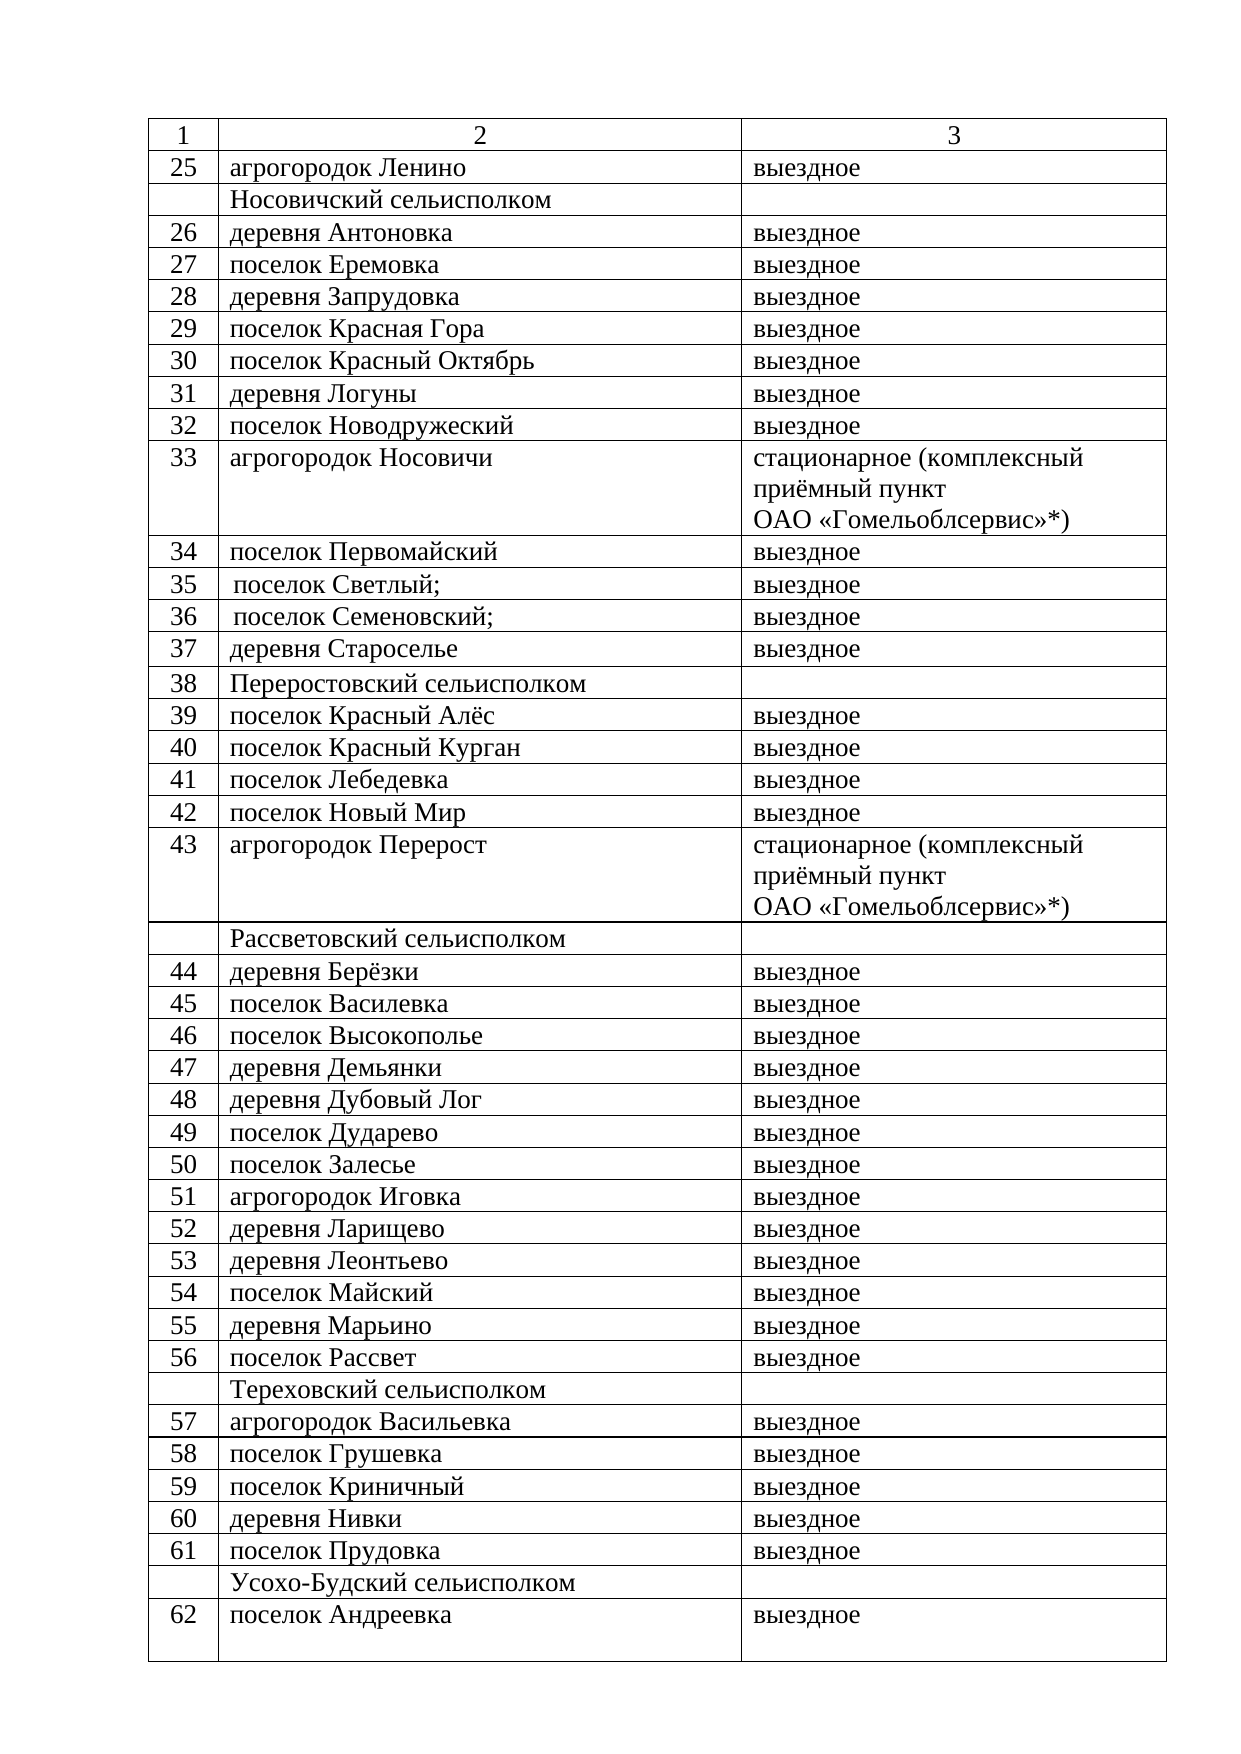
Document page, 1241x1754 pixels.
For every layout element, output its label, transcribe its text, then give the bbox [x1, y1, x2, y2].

table_cell поселок Первомайский [219, 536, 741, 567]
table_cell 31 [149, 377, 218, 408]
table_cell стационарное (комплексный приёмный пункт ОАО «Гомельоблсервис»*) [742, 828, 1166, 921]
table_cell выездное [742, 216, 1166, 247]
table_cell 2 [219, 119, 741, 150]
table_cell деревня Логуны [219, 377, 741, 408]
table_cell 3 [742, 119, 1166, 150]
table_cell выездное [742, 632, 1166, 666]
table_cell деревня Староселье [219, 632, 741, 666]
table_cell агрогородок Носовичи [219, 441, 741, 534]
table_cell выездное [742, 1212, 1166, 1243]
table_cell 60 [149, 1502, 218, 1533]
table_cell выездное [742, 1019, 1166, 1050]
table_cell 35 [149, 568, 218, 599]
table_cell выездное [742, 1180, 1166, 1211]
table_cell 34 [149, 536, 218, 567]
table_cell [742, 1373, 1166, 1404]
table_cell выездное [742, 955, 1166, 986]
table_cell выездное [742, 1599, 1166, 1661]
table_cell 51 [149, 1180, 218, 1211]
table_cell 1 [149, 119, 218, 150]
table_cell 32 [149, 409, 218, 440]
table_cell выездное [742, 1051, 1166, 1082]
table_cell 52 [149, 1212, 218, 1243]
table_cell деревня Демьянки [219, 1051, 741, 1082]
table_cell 45 [149, 987, 218, 1018]
table_cell поселок Новый Мир [219, 796, 741, 827]
table_cell Тереховский сельисполком [219, 1373, 741, 1404]
table_cell 27 [149, 248, 218, 279]
table_cell агрогородок Иговка [219, 1180, 741, 1211]
table_cell [149, 1373, 218, 1404]
table_cell 59 [149, 1470, 218, 1501]
table_cell деревня Антоновка [219, 216, 741, 247]
table_cell поселок Грушевка [219, 1438, 741, 1469]
table_cell поселок Красный Курган [219, 731, 741, 763]
table_cell 38 [149, 667, 218, 698]
table_cell выездное [742, 764, 1166, 795]
table_cell выездное [742, 1341, 1166, 1372]
table_cell выездное [742, 1309, 1166, 1340]
table_cell 54 [149, 1277, 218, 1308]
table_cell 43 [149, 828, 218, 921]
table_cell 58 [149, 1438, 218, 1469]
table_cell стационарное (комплексный приёмный пункт ОАО «Гомельоблсервис»*) [742, 441, 1166, 534]
table_cell выездное [742, 796, 1166, 827]
table_cell выездное [742, 1405, 1166, 1436]
table_cell 61 [149, 1534, 218, 1565]
table_cell поселок Новодружеский [219, 409, 741, 440]
table_cell выездное [742, 568, 1166, 599]
table_cell 53 [149, 1244, 218, 1276]
table_cell выездное [742, 345, 1166, 376]
table_cell поселок Еремовка [219, 248, 741, 279]
table_cell выездное [742, 987, 1166, 1018]
table_cell выездное [742, 600, 1166, 631]
table_cell 49 [149, 1116, 218, 1147]
table_cell деревня Леонтьево [219, 1244, 741, 1276]
table_cell Рассветовский сельисполком [219, 923, 741, 954]
table_cell [742, 667, 1166, 698]
table_cell 40 [149, 731, 218, 763]
table_cell 57 [149, 1405, 218, 1436]
table_cell 28 [149, 280, 218, 311]
table_cell 41 [149, 764, 218, 795]
table_cell [742, 923, 1166, 954]
table_cell выездное [742, 1116, 1166, 1147]
table_cell [149, 1566, 218, 1597]
table_cell выездное [742, 1148, 1166, 1179]
table_cell деревня Берёзки [219, 955, 741, 986]
table_cell 50 [149, 1148, 218, 1179]
table_cell 39 [149, 699, 218, 730]
table_cell 48 [149, 1084, 218, 1114]
table_cell выездное [742, 151, 1166, 182]
table_cell поселок Андреевка [219, 1599, 741, 1661]
table_cell деревня Нивки [219, 1502, 741, 1533]
table_cell 33 [149, 441, 218, 534]
table_cell поселок Василевка [219, 987, 741, 1018]
table_cell выездное [742, 377, 1166, 408]
table_cell выездное [742, 1438, 1166, 1469]
table_cell [149, 184, 218, 215]
table_cell 30 [149, 345, 218, 376]
table_cell деревня Запрудовка [219, 280, 741, 311]
table_cell 56 [149, 1341, 218, 1372]
table_cell выездное [742, 248, 1166, 279]
table_cell [149, 923, 218, 954]
table_cell 37 [149, 632, 218, 666]
table_cell Усохо-Будский сельисполком [219, 1566, 741, 1597]
table_cell агрогородок Васильевка [219, 1405, 741, 1436]
table_cell выездное [742, 536, 1166, 567]
table_cell выездное [742, 1244, 1166, 1276]
table_cell выездное [742, 731, 1166, 763]
table_cell выездное [742, 1534, 1166, 1565]
table_cell выездное [742, 1277, 1166, 1308]
table_cell поселок Красная Гора [219, 312, 741, 343]
table_cell поселок Светлый; [219, 568, 741, 599]
table_cell 36 [149, 600, 218, 631]
table_cell поселок Лебедевка [219, 764, 741, 795]
table_cell выездное [742, 1470, 1166, 1501]
table_cell 47 [149, 1051, 218, 1082]
table_cell 25 [149, 151, 218, 182]
table_cell [742, 1566, 1166, 1597]
table_cell поселок Майский [219, 1277, 741, 1308]
table_cell деревня Ларищево [219, 1212, 741, 1243]
table_cell [742, 184, 1166, 215]
table_cell 46 [149, 1019, 218, 1050]
table_cell 29 [149, 312, 218, 343]
table_cell поселок Прудовка [219, 1534, 741, 1565]
table_cell поселок Рассвет [219, 1341, 741, 1372]
table_cell выездное [742, 1502, 1166, 1533]
table_cell выездное [742, 699, 1166, 730]
table_cell выездное [742, 280, 1166, 311]
table_cell поселок Семеновский; [219, 600, 741, 631]
table_cell выездное [742, 312, 1166, 343]
table_cell выездное [742, 409, 1166, 440]
table_cell выездное [742, 1084, 1166, 1114]
table_cell поселок Красный Октябрь [219, 345, 741, 376]
table_cell 44 [149, 955, 218, 986]
table_cell агрогородок Перерост [219, 828, 741, 921]
table_cell 26 [149, 216, 218, 247]
table_cell поселок Дударево [219, 1116, 741, 1147]
table_cell 42 [149, 796, 218, 827]
table_cell поселок Залесье [219, 1148, 741, 1179]
table_cell деревня Марьино [219, 1309, 741, 1340]
table_cell 62 [149, 1599, 218, 1661]
table_cell поселок Высокополье [219, 1019, 741, 1050]
table_cell деревня Дубовый Лог [219, 1084, 741, 1114]
table_cell 55 [149, 1309, 218, 1340]
table_cell поселок Красный Алёс [219, 699, 741, 730]
table_cell Носовичский сельисполком [219, 184, 741, 215]
table_cell агрогородок Ленино [219, 151, 741, 182]
table_cell Переростовский сельисполком [219, 667, 741, 698]
table_cell поселок Криничный [219, 1470, 741, 1501]
